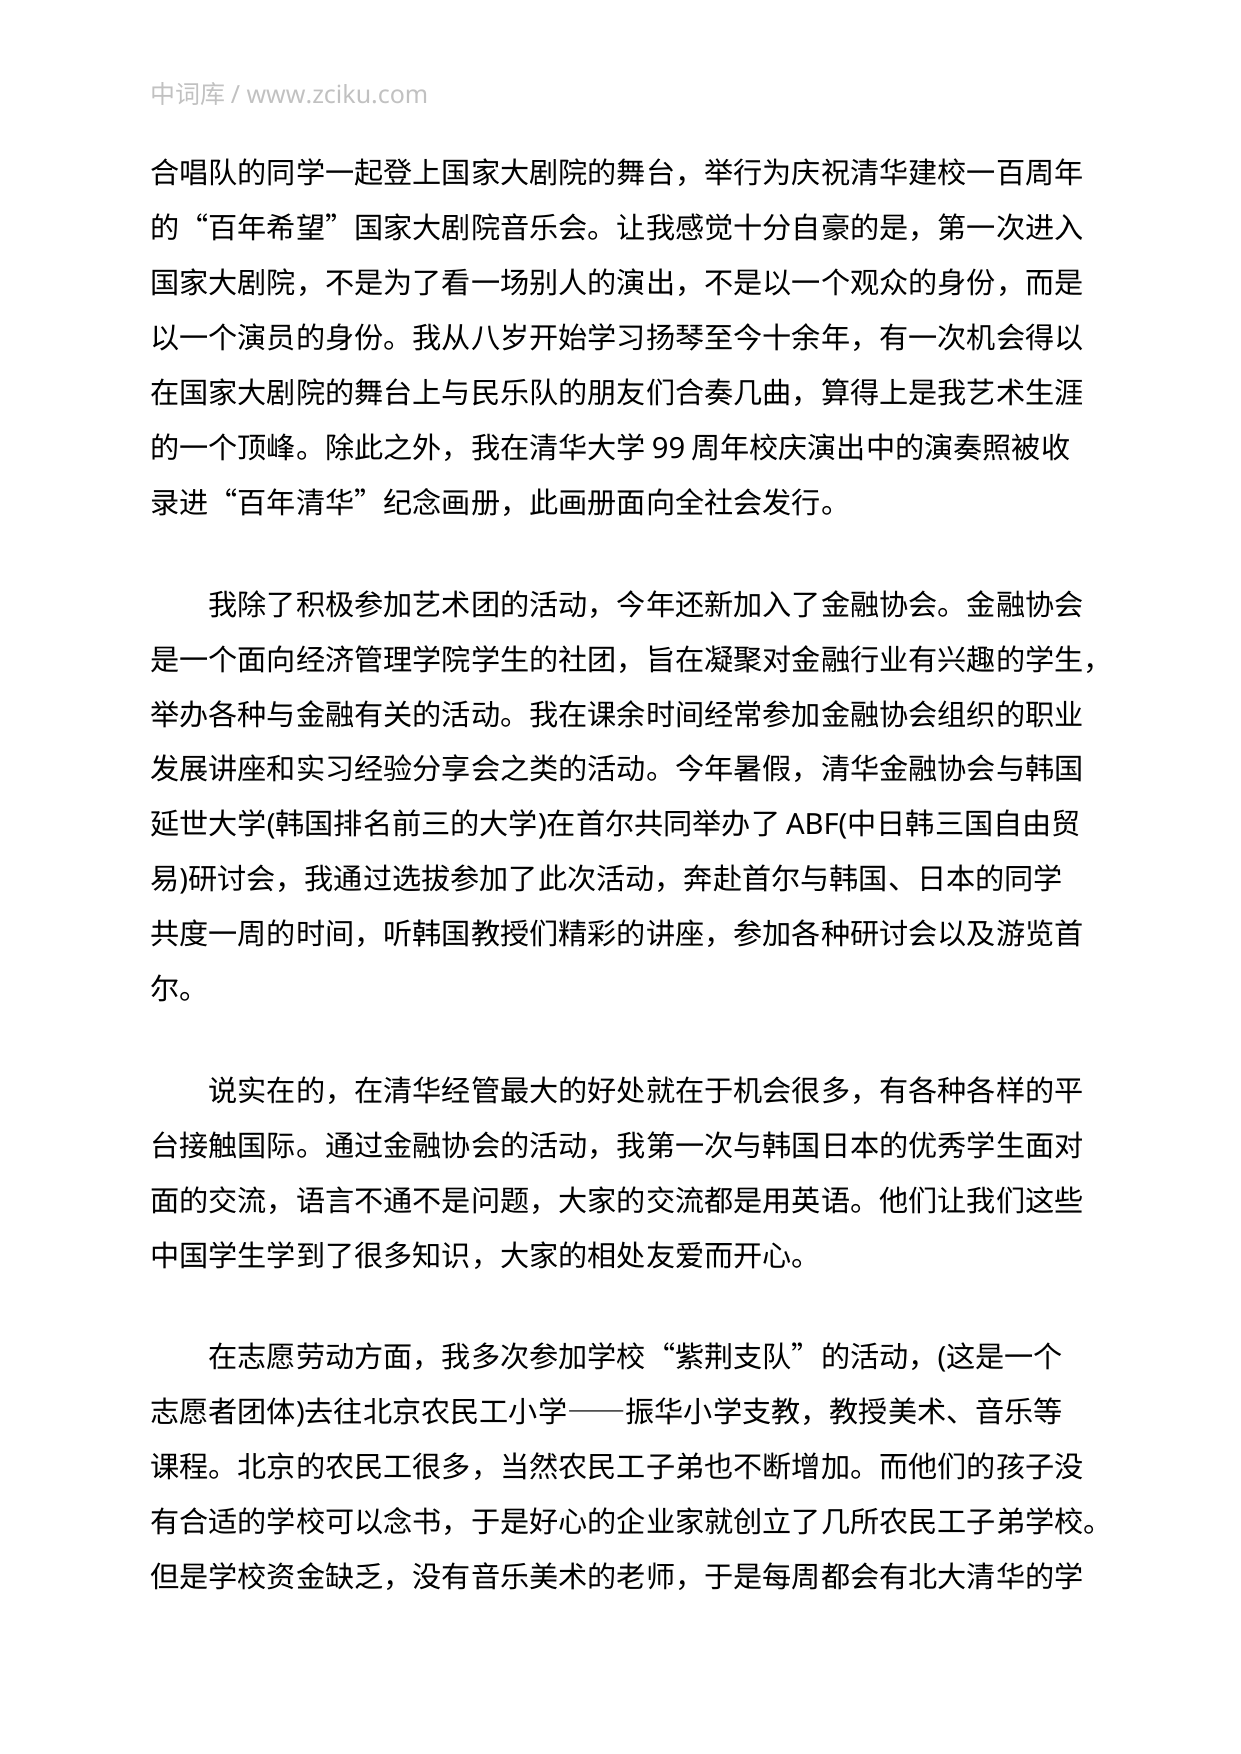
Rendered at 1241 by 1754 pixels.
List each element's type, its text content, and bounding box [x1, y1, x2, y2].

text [150, 1334, 1090, 1596]
text 说实在的，在清华经管最大的好处就在于机会很多，有各种各样的平台接触国际。通过金融协会的活动，我第一次与韩国日本的优秀学生面对面的交流，语言不通不是问题，大家的交流都是用英语。他们让我们这些中国学生学到了很多知识，大家的相处友爱而开心。 [150, 1067, 1090, 1274]
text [150, 150, 1090, 522]
text 我除了积极参加艺术团的活动，今年还新加入了金融协会。金融协会是一个面向经济管理学院学生的社团，旨在凝聚对金融行业有兴趣的学生，举办各种与金融有关的活动。我在课余时间经常参加金融协会组织的职业发展讲座和实习经验分享会之类的活动。今年暑假，清华金融协会与韩国延世大学(韩国排名前三的大学)在首尔共同举办了ABF(中日韩三国自由贸易)研讨会，我通过选拔参加了此次活动，奔赴首尔与韩国、日本的同学共度一周的时间，听韩国教授们精彩的讲座，参加各种研讨会以及游览首尔。 [150, 581, 1090, 1008]
